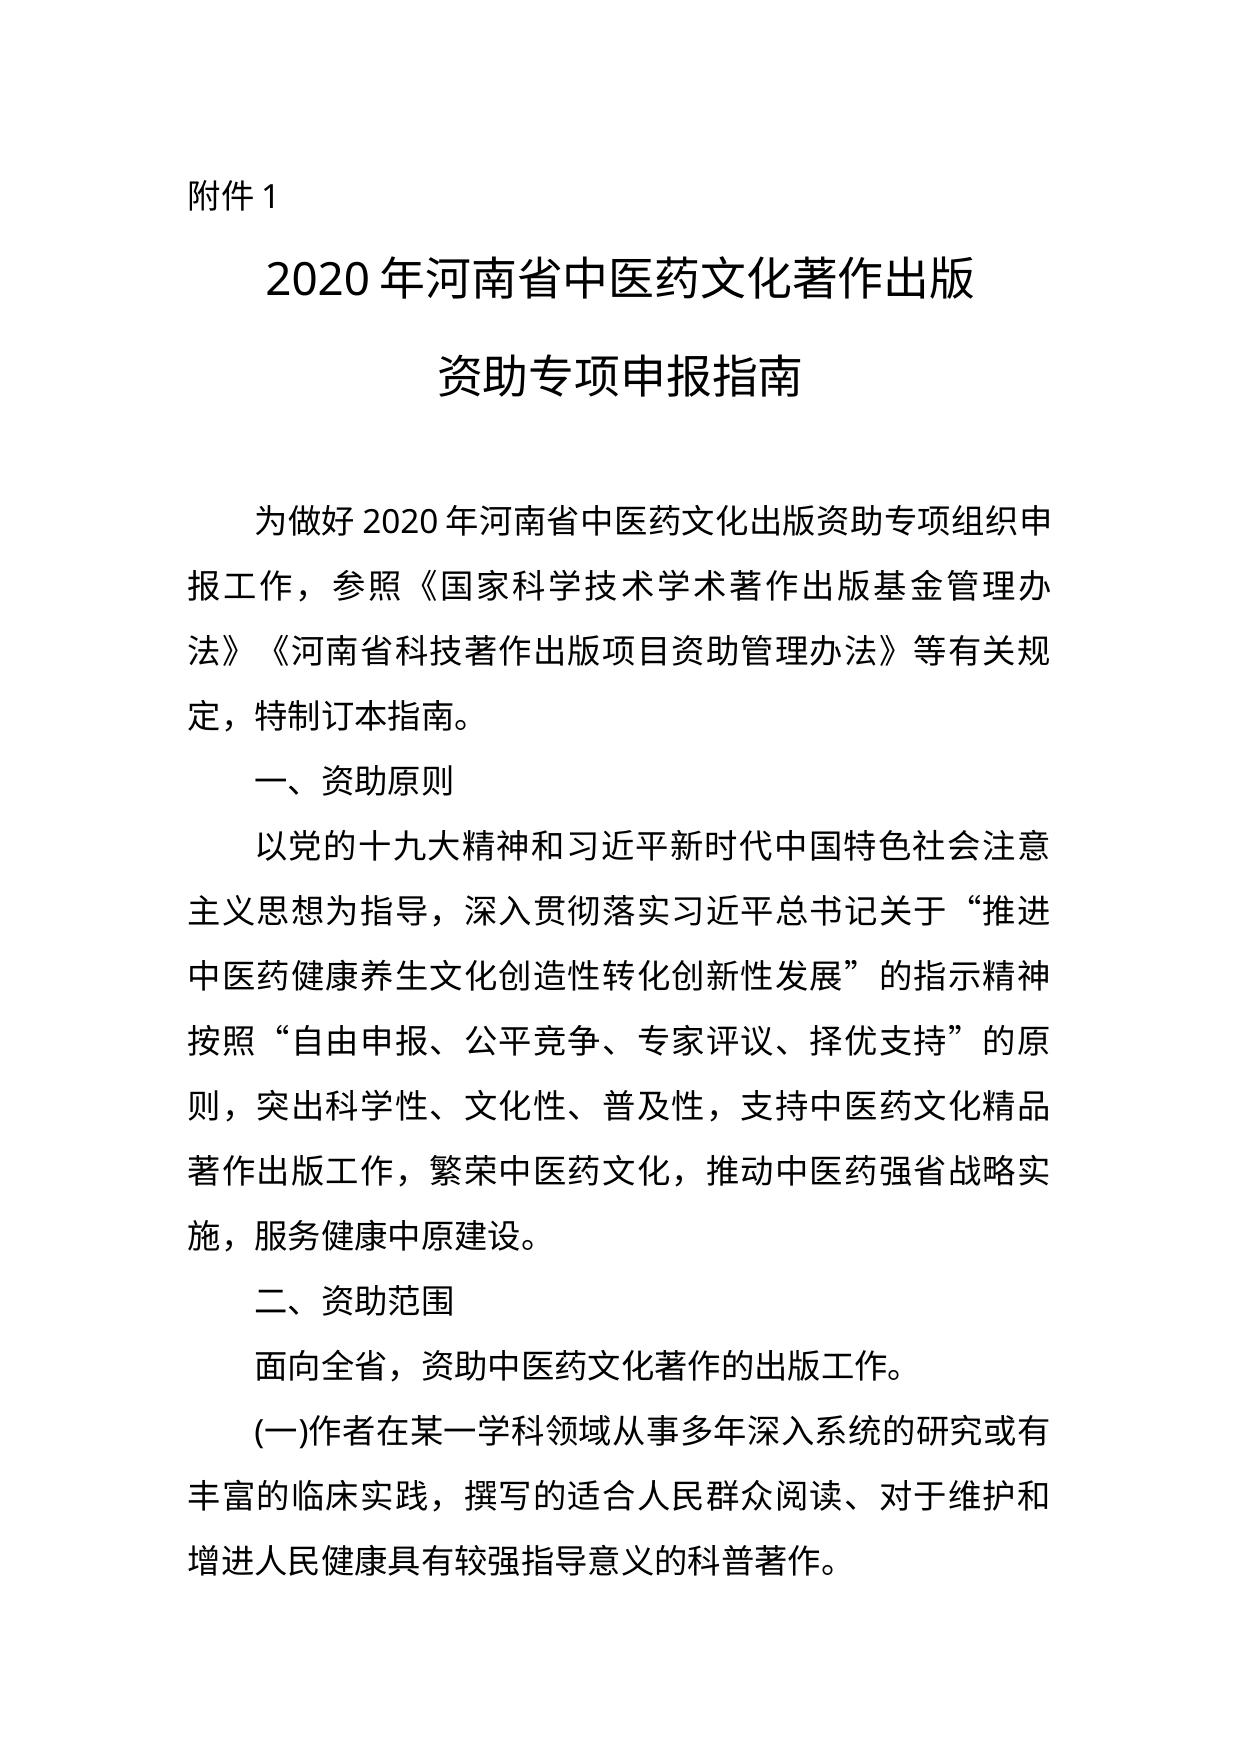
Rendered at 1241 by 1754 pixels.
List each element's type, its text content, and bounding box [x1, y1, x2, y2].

text (一)作者在某一学科领域从事多年深入系统的研究或有丰富的临床实践，撰写的适合人民群众阅读、对于维护和增进人民健康具有较强指导意义的科普著作。 [187, 1397, 1053, 1592]
text 附件1 [187, 162, 1053, 227]
text 面向全省，资助中医药文化著作的出版工作。 [187, 1332, 1053, 1397]
text 二、资助范围 [187, 1267, 1053, 1332]
text 以党的十九大精神和习近平新时代中国特色社会注意主义思想为指导，深入贯彻落实习近平总书记关于“推进中医药健康养生文化创造性转化创新性发展”的指示精神，按照“自由申报、公平竞争、专家评议、择优支持”的原则，突出科学性、文化性、普及性，支持中医药文化精品著作出版工作，繁荣中医药文化，推动中医药强省战略实施，服务健康中原建设。 [187, 812, 1053, 1267]
text 为做好2020年河南省中医药文化出版资助专项组织申报工作，参照《国家科学技术学术著作出版基金管理办法》《河南省科技著作出版项目资助管理办法》等有关规定，特制订本指南。 [187, 487, 1053, 747]
text 一、资助原则 [187, 747, 1053, 812]
text 资助专项申报指南 [187, 324, 1053, 422]
text 2020年河南省中医药文化著作出版 [187, 227, 1053, 324]
